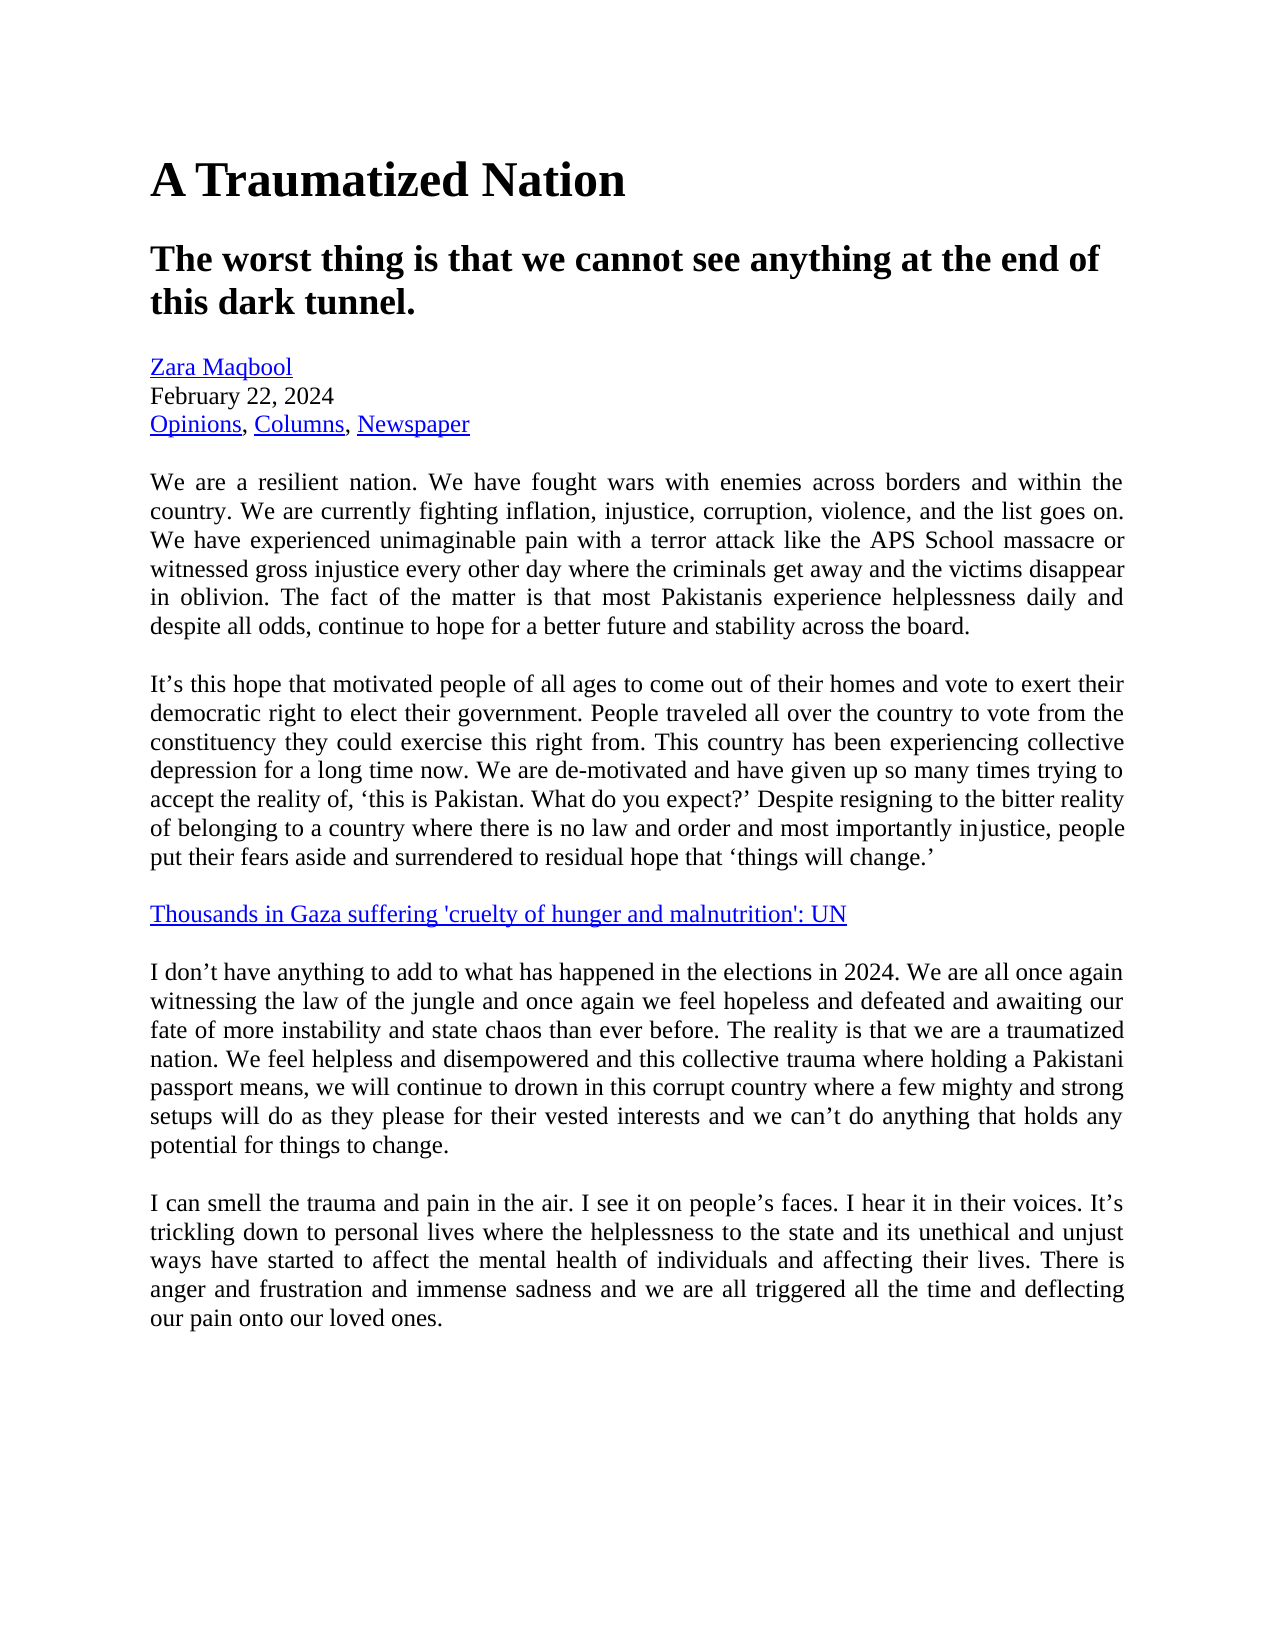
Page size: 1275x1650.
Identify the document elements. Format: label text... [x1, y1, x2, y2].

text The worst thing is that we cannot see anything at the end of this dark tunnel. [150, 237, 1125, 323]
text February 22, 2024 [150, 381, 1125, 409]
text I don’t have anything to add to what has happened in the elections in 2024. We are all once again witnessing the law of the jungle and once again we feel hopeless and defeated and awaiting our fate of more instability and state chaos than ever before. The reality is that we are a traumatized nation. We feel helpless and disempowered and this collective trauma where holding a Pakistani passport means, we will continue to drown in this corrupt country where a few mighty and strong setups will do as they please for their vested interests and we can’t do anything that holds any potential for things to change. [150, 957, 1125, 1159]
text We are a resilient nation. We have fought wars with enemies across borders and within the country. We are currently fighting inflation, injustice, corruption, violence, and the list goes on. We have experienced unimaginable pain with a terror attack like the APS School massacre or witnessed gross injustice every other day where the criminals get away and the victims disappear in oblivion. The fact of the matter is that most Pakistanis experience helplessness daily and despite all odds, continue to hope for a better future and stability across the board. [150, 467, 1125, 640]
text A Traumatized Nation [150, 150, 1125, 207]
text It’s this hope that motivated people of all ages to come out of their homes and vote to exert their democratic right to elect their government. People traveled all over the country to vote from the constituency they could exercise this right from. This country has been experiencing collective depression for a long time now. We are de-motivated and have given up so many times trying to accept the reality of, ‘this is Pakistan. What do you expect?’ Despite resigning to the bitter reality of belonging to a country where there is no law and order and most importantly injustice, people put their fears aside and surrendered to residual hope that ‘things will change.’ [150, 669, 1125, 870]
text I can smell the trauma and pain in the air. I see it on people’s faces. I hear it in their voices. It’s trickling down to personal lives where the helplessness to the state and its unethical and unjust ways have started to affect the mental health of individuals and affecting their lives. There is anger and frustration and immense sadness and we are all triggered all the time and deflecting our pain onto our loved ones. [150, 1188, 1125, 1332]
text Opinions, Columns, Newspaper [150, 409, 1125, 438]
text Thousands in Gaza suffering 'cruelty of hunger and malnutrition': UN [150, 899, 1125, 928]
text Zara Maqbool [150, 352, 1125, 381]
